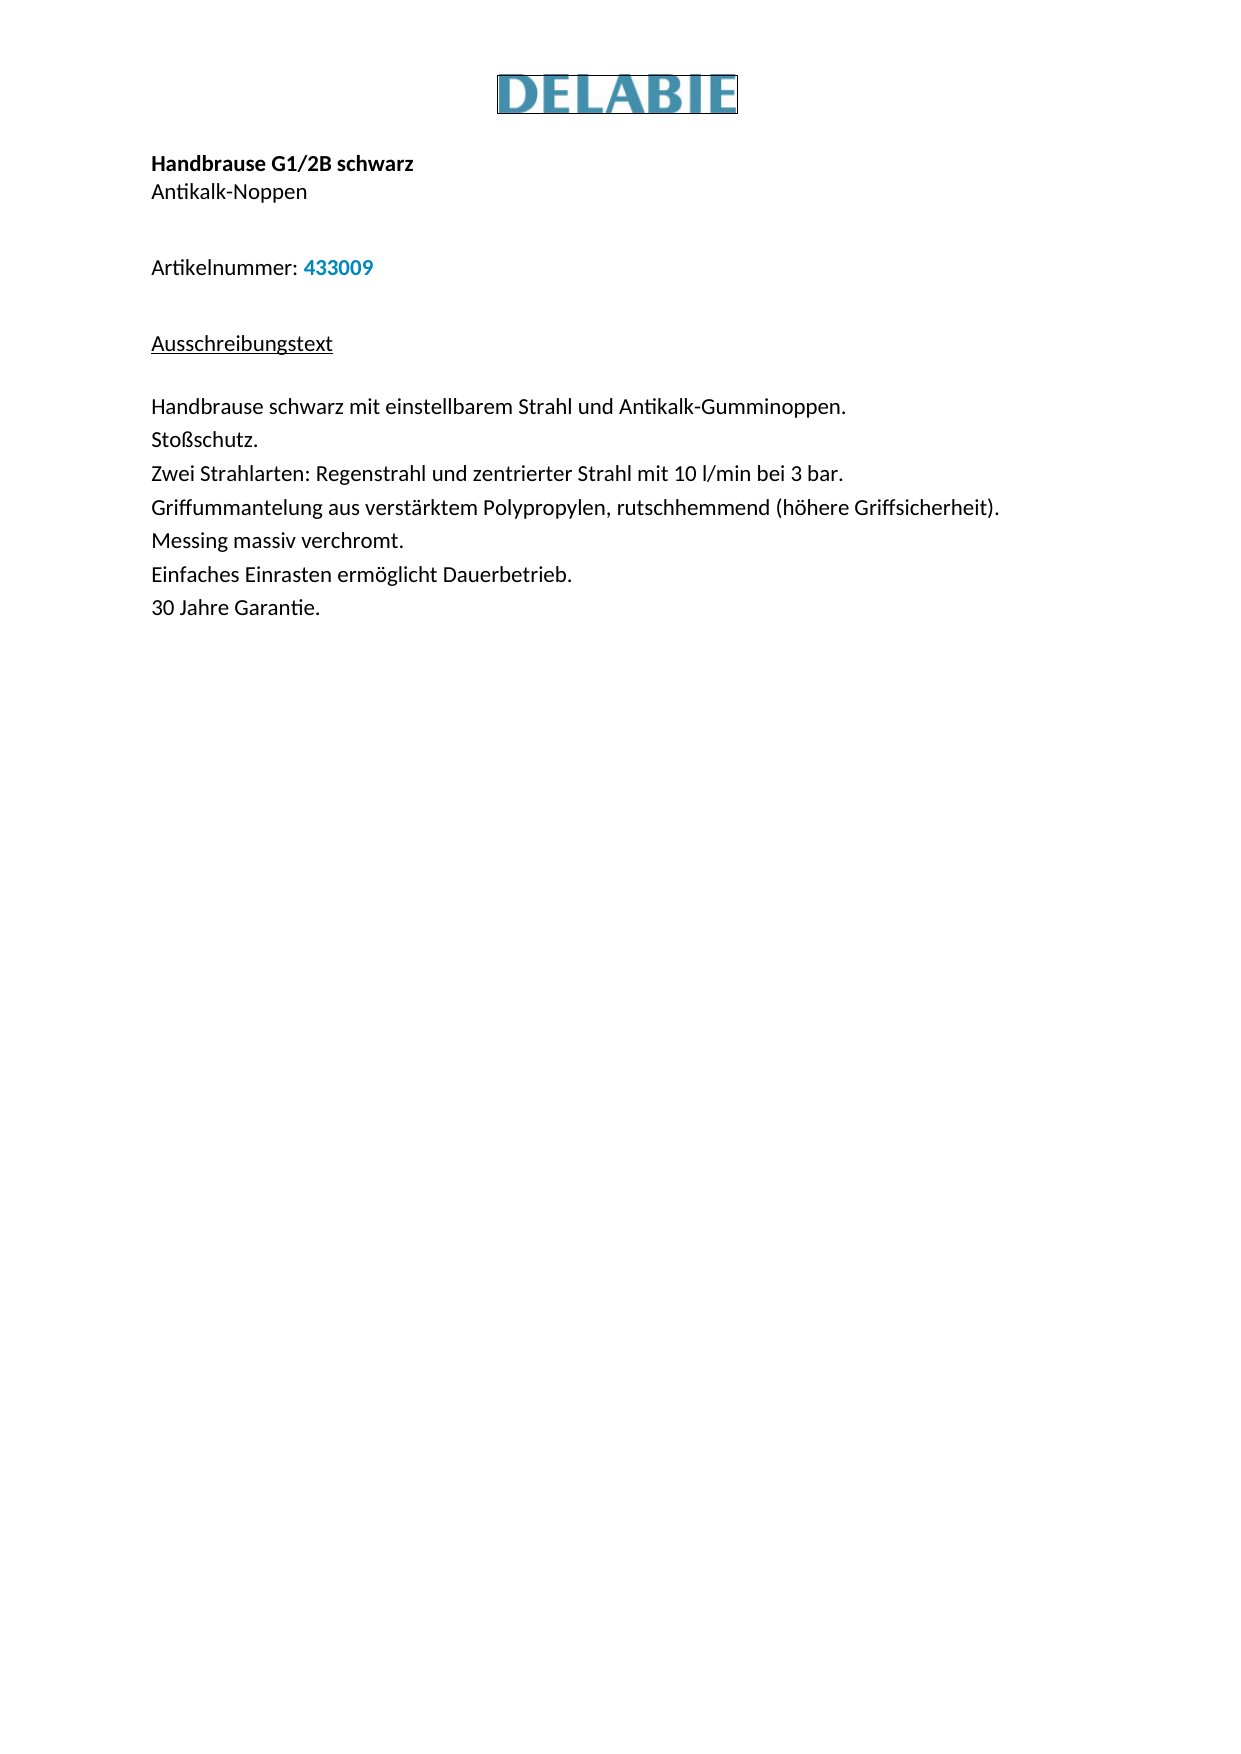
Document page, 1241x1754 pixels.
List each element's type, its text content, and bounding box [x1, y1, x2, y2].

text 30 Jahre Garantie. [151, 593, 1084, 621]
text Stoßschutz. [151, 426, 1084, 453]
text Handbrause G1/2B schwarz [151, 149, 1084, 177]
text Antikalk-Noppen [151, 177, 1084, 205]
text Einfaches Einrasten ermöglicht Dauerbetrieb. [151, 560, 1084, 588]
text Zwei Strahlarten: Regenstrahl und zentrierter Strahl mit 10 l/min bei 3 bar. [151, 459, 1084, 487]
text Griffummantelung aus verstärktem Polypropylen, rutschhemmend (höhere Griffsicherheit). [151, 493, 1084, 521]
text Artikelnummer: 433009 [151, 253, 1084, 281]
text Ausschreibungstext [151, 329, 1084, 357]
text Messing massiv verchromt. [151, 526, 1084, 554]
picture [498, 76, 737, 113]
text Handbrause schwarz mit einstellbarem Strahl und Antikalk-Gumminoppen. [151, 392, 1084, 420]
